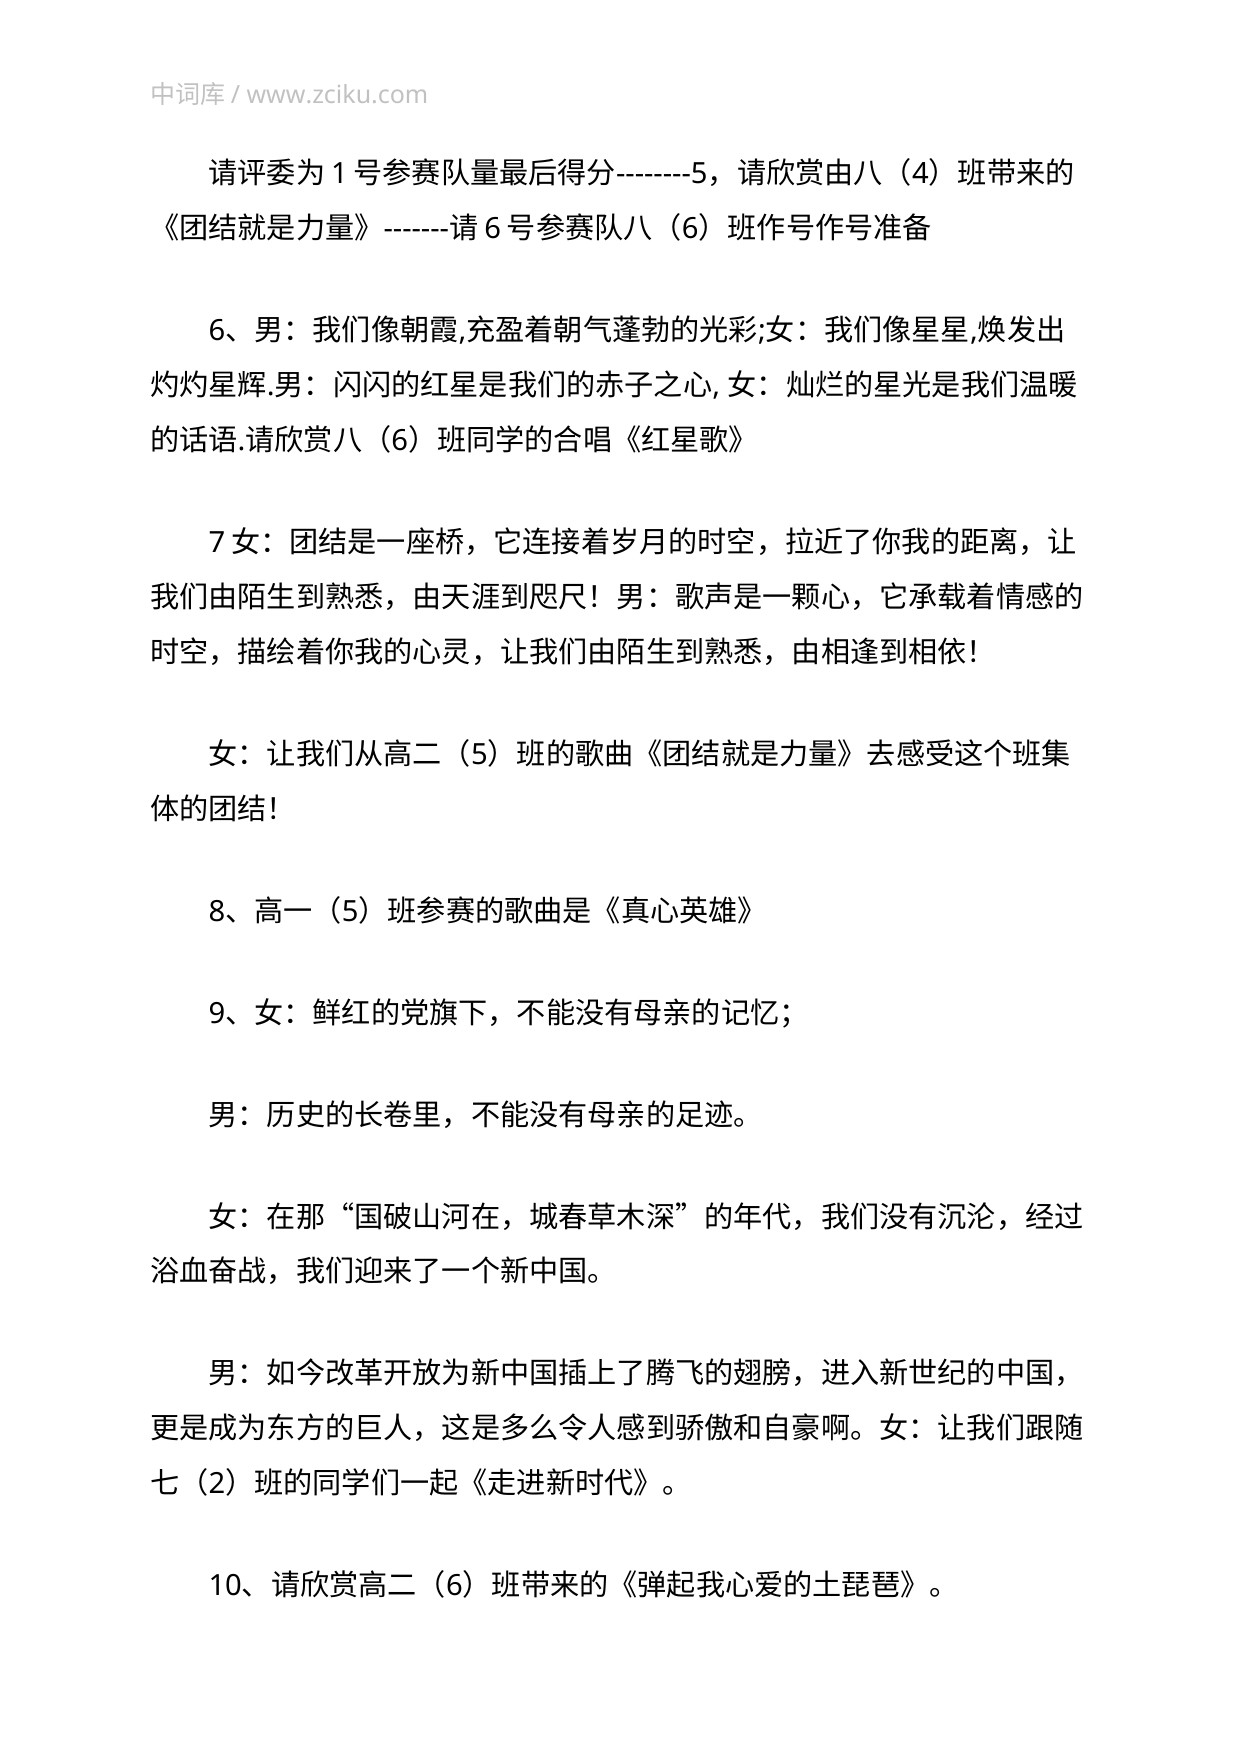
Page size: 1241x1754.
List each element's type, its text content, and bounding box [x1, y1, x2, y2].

text 8、高一（5）班参赛的歌曲是《真心英雄》 [150, 887, 1090, 930]
text 9、女：鲜红的党旗下，不能没有母亲的记忆； [150, 989, 1090, 1032]
text 女：在那“国破山河在，城春草木深”的年代，我们没有沉沦，经过浴血奋战，我们迎来了一个新中国。 [150, 1193, 1090, 1290]
text 请评委为1号参赛队量最后得分--------5，请欣赏由八（4）班带来的《团结就是力量》-------请6号参赛队八（6）班作号作号准备 [150, 150, 1090, 247]
text 男：如今改革开放为新中国插上了腾飞的翅膀，进入新世纪的中国，更是成为东方的巨人，这是多么令人感到骄傲和自豪啊。女：让我们跟随七（2）班的同学们一起《走进新时代》。 [150, 1350, 1090, 1502]
text 男：历史的长卷里，不能没有母亲的足迹。 [150, 1091, 1090, 1134]
text 7女：团结是一座桥，它连接着岁月的时空，拉近了你我的距离，让我们由陌生到熟悉，由天涯到咫尺！男：歌声是一颗心，它承载着情感的时空，描绘着你我的心灵，让我们由陌生到熟悉，由相逢到相依！ [150, 519, 1090, 671]
text 女：让我们从高二（5）班的歌曲《团结就是力量》去感受这个班集体的团结！ [150, 731, 1090, 828]
text 10、请欣赏高二（6）班带来的《弹起我心爱的土琵琶》。 [150, 1562, 1090, 1604]
text 6、男：我们像朝霞,充盈着朝气蓬勃的光彩;女：我们像星星,焕发出灼灼星辉.男：闪闪的红星是我们的赤子之心, 女：灿烂的星光是我们温暖的话语.请欣赏八（6）班同学的合唱《红星歌》 [150, 307, 1090, 459]
